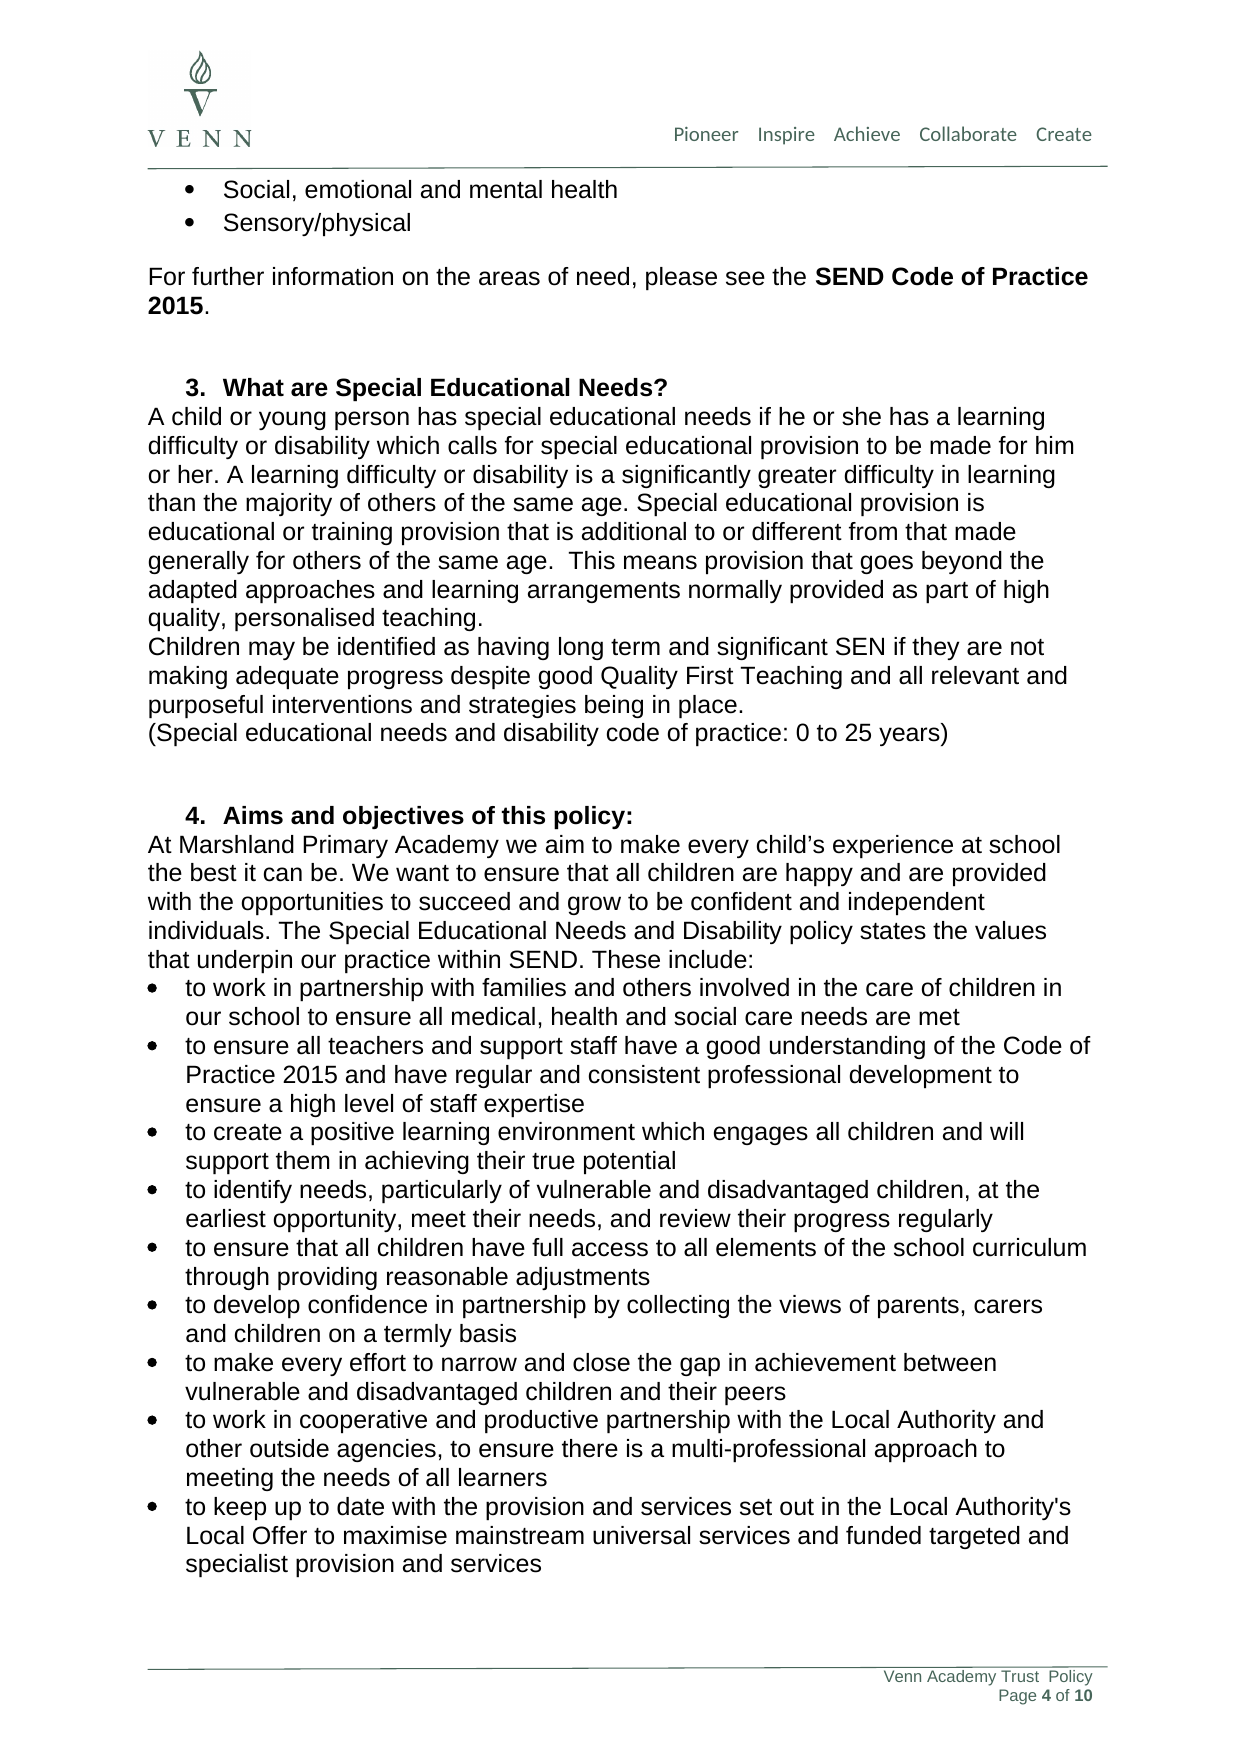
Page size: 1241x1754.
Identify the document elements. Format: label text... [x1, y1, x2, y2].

list to make every effort to narrow and close the gap in achievement between vulnerable and disadvantaged children and their peers [148, 1348, 1092, 1405]
list Sensory/physical [185, 208, 1092, 237]
list to work in partnership with families and others involved in the care of children in our school to ensure all medical, health and social care needs are met [148, 973, 1092, 1031]
picture [147, 50, 252, 147]
text Children may be identified as having long term and significant SEN if they are not making adequate progress despite good Quality First Teaching and all relevant and purposeful interventions and strategies being in place. [148, 632, 1092, 718]
list to keep up to date with the provision and services set out in the Local Authority's Local Offer to maximise mainstream universal services and funded targeted and specialist provision and services [148, 1492, 1092, 1578]
text At Marshland Primary Academy we aim to make every child’s experience at school the best it can be. We want to ensure that all children are happy and are provided with the opportunities to succeed and grow to be confident and independent individuals. The Special Educational Needs and Disability policy states the values that underpin our practice within SEND. These include: [148, 830, 1092, 973]
text (Special educational needs and disability code of practice: 0 to 25 years) [148, 718, 1092, 747]
list Social, emotional and mental health [185, 175, 1092, 204]
list to ensure all teachers and support staff have a good understanding of the Code of Practice 2015 and have regular and consistent professional development to ensure a high level of staff expertise [148, 1031, 1092, 1117]
text For further information on the areas of need, please see the SEND Code of Practice 2015. [148, 262, 1092, 320]
subtitle Aims and objectives of this policy: [185, 801, 1092, 830]
list to work in cooperative and productive partnership with the Local Authority and other outside agencies, to ensure there is a multi-professional approach to meeting the needs of all learners [148, 1405, 1092, 1492]
list to ensure that all children have full access to all elements of the school curriculum through providing reasonable adjustments [148, 1233, 1092, 1290]
list to create a positive learning environment which engages all children and will support them in achieving their true potential [148, 1117, 1092, 1175]
list to develop confidence in partnership by collecting the views of parents, carers and children on a termly basis [148, 1290, 1092, 1348]
text A child or young person has special educational needs if he or she has a learning difficulty or disability which calls for special educational provision to be made for him or her. A learning difficulty or disability is a significantly greater difficulty in learning than the majority of others of the same age. Special educational provision is educational or training provision that is additional to or different from that made generally for others of the same age. This means provision that goes beyond the adapted approaches and learning arrangements normally provided as part of high quality, personalised teaching. [148, 402, 1092, 632]
subtitle What are Special Educational Needs? [185, 373, 1092, 402]
list to identify needs, particularly of vulnerable and disadvantaged children, at the earliest opportunity, meet their needs, and review their progress regularly [148, 1175, 1092, 1233]
